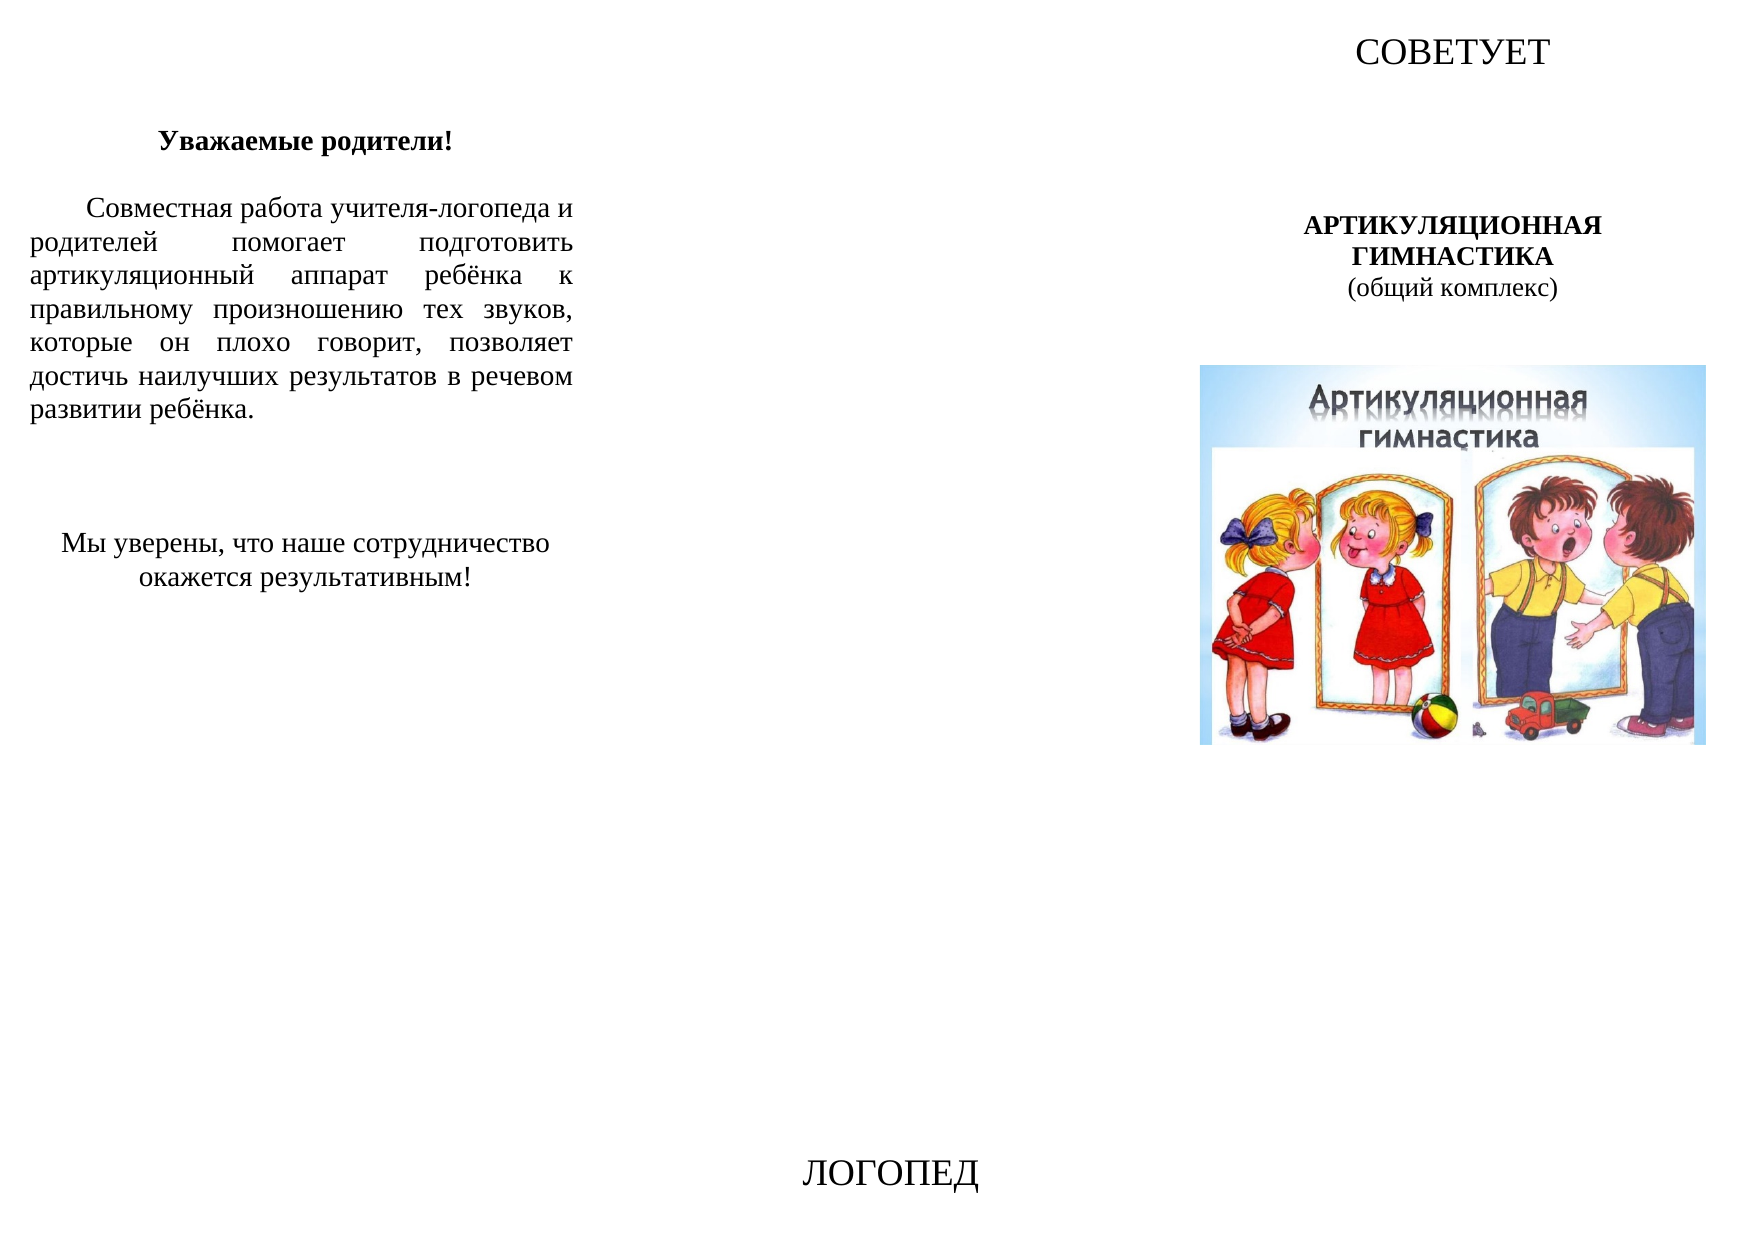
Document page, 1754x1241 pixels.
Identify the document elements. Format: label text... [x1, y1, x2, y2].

picture [1199, 365, 1706, 745]
text Совместная работа учителя-логопеда и родителей помогает подготовить артикуляционный аппарат ребёнка к правильному произношению тех звуков, которые он плохо говорит, позволяет достичь наилучших результатов в речевом развитии ребёнка. [29, 190, 573, 425]
text ГИМНАСТИКА [1181, 240, 1724, 272]
text АРТИКУЛЯЦИОННАЯ [1181, 209, 1724, 240]
text Уважаемые родители! [29, 123, 581, 157]
text Мы уверены, что наше сотрудничество окажется результативным! [29, 526, 581, 593]
text СОВЕТУЕТ [1181, 29, 1724, 73]
text ЛОГОПЕД [637, 1151, 1144, 1194]
text (общий комплекс) [1181, 272, 1724, 303]
